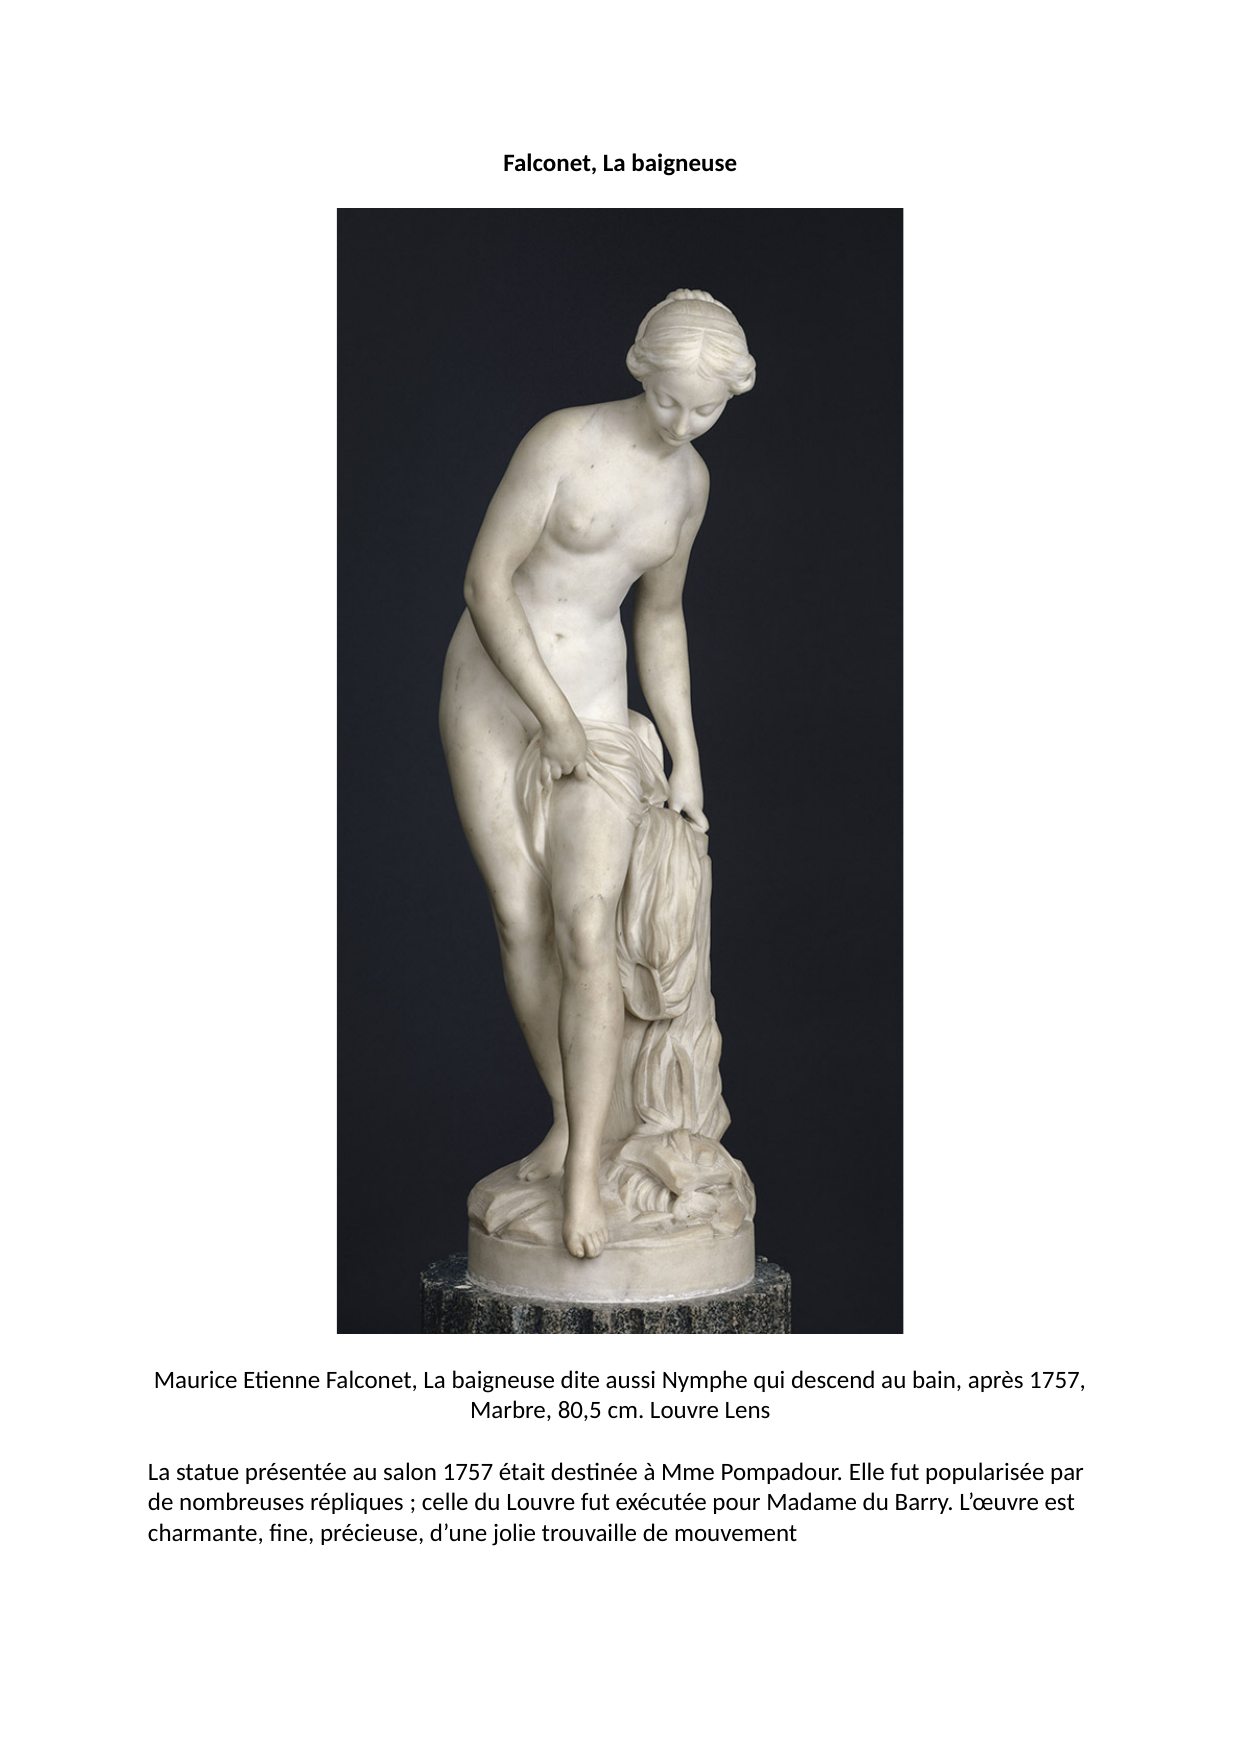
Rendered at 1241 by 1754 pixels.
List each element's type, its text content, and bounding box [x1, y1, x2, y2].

text La statue présentée au salon 1757 était destinée à Mme Pompadour. Elle fut popularisée par de nombreuses répliques ; celle du Louvre fut exécutée pour Madame du Barry. L’œuvre est charmante, fine, précieuse, d’une jolie trouvaille de mouvement [148, 1456, 1093, 1547]
picture [336, 208, 904, 1334]
text Falconet, La baigneuse [148, 148, 1093, 178]
text Maurice Etienne Falconet, La baigneuse dite aussi Nymphe qui descend au bain, après 1757, Marbre, 80,5 cm. Louvre Lens [148, 1364, 1093, 1425]
